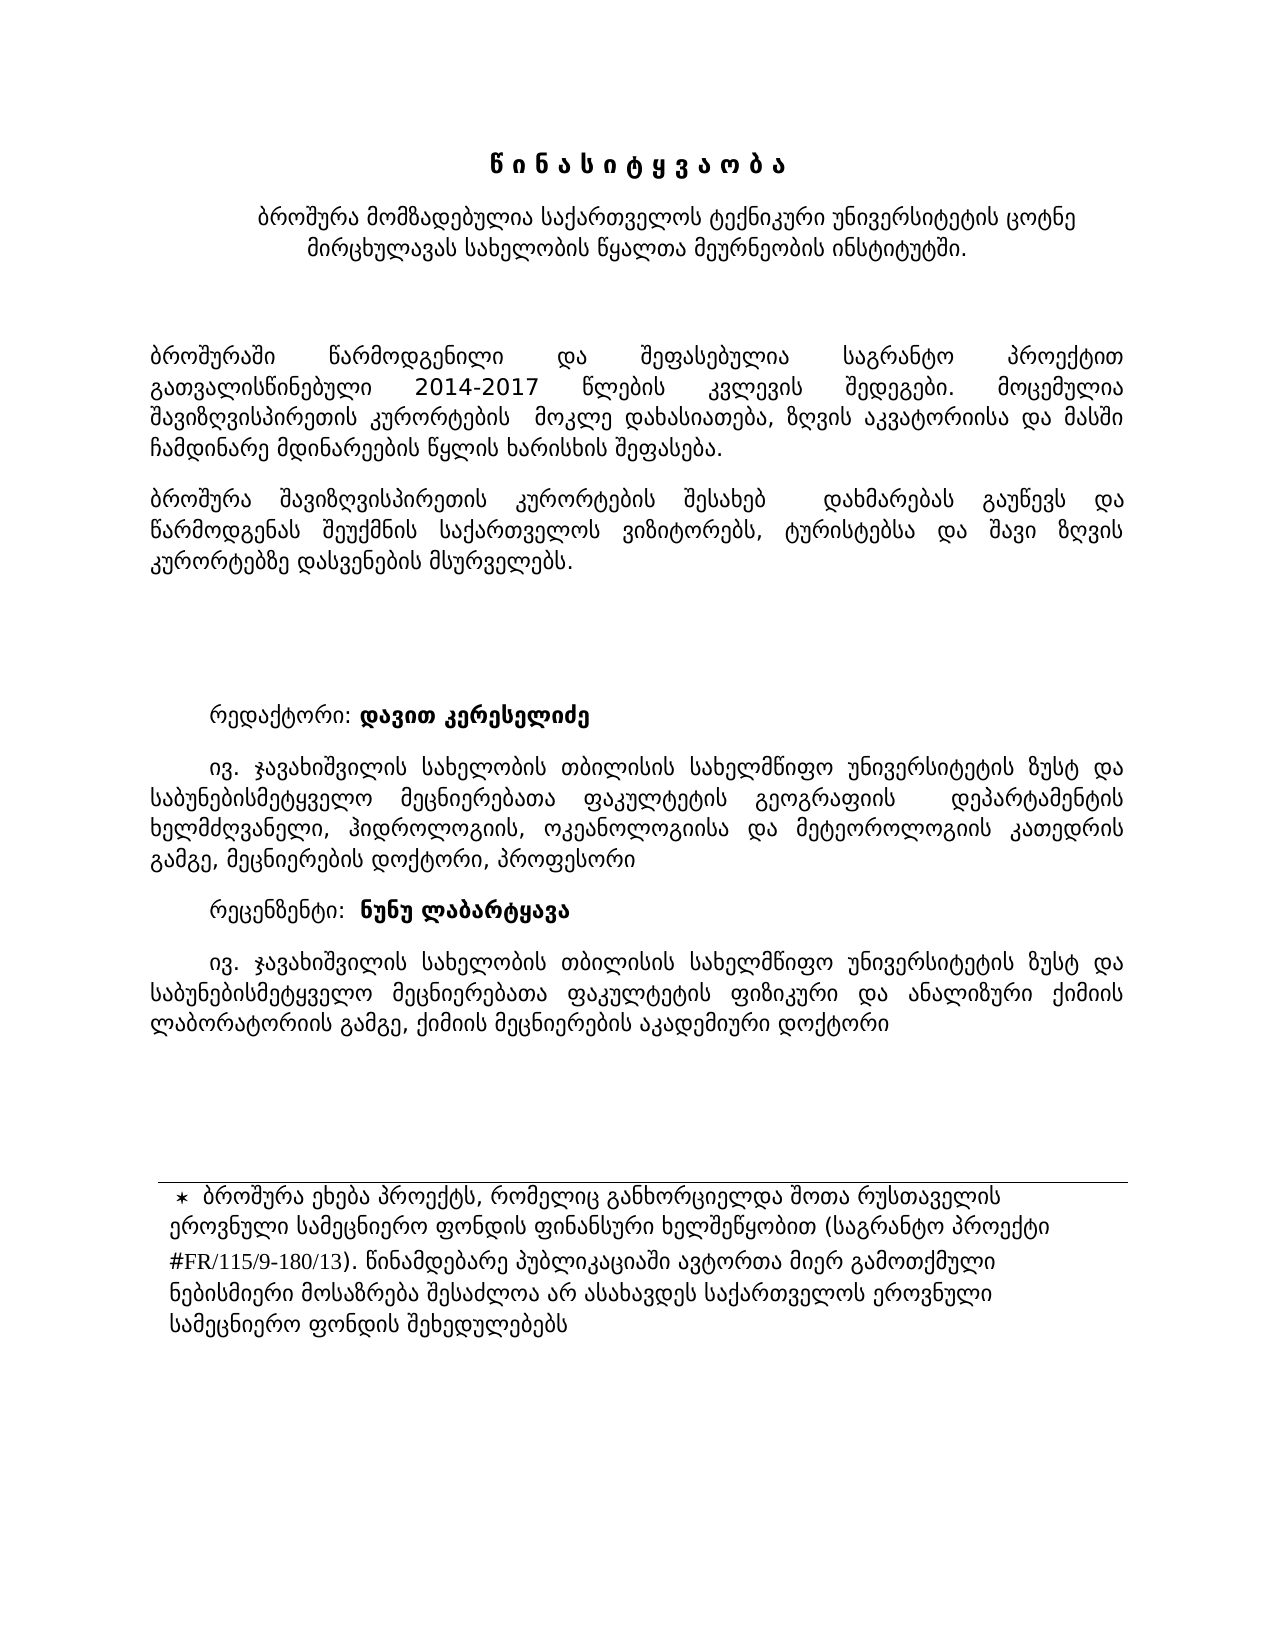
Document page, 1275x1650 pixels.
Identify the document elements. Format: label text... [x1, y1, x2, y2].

text რედაქტორი: დავით კერესელიძე [150, 702, 1125, 729]
text ბროშურაში წარმოდგენილი და შეფასებულია საგრანტო პროექტით გათვალისწინებული 2014-2017 წლების კვლევის შედეგები. მოცემულია შავიზღვისპირეთის კურორტების მოკლე დახასიათება, ზღვის აკვატორიისა და მასში ჩამდინარე მდინარეების წყლის ხარისხის შეფასება. [150, 343, 1125, 462]
text ბროშურა მომზადებულია საქართველოს ტექნიკური უნივერსიტეტის ცოტნე მირცხულავას სახელობის წყალთა მეურნეობის ინსტიტუტში. [150, 204, 1125, 262]
text წ ი ნ ა ს ი ტ ყ ვ ა ო ბ ა [150, 150, 1125, 179]
text ივ. ჯავახიშვილის სახელობის თბილისის სახელმწიფო უნივერსიტეტის ზუსტ და საბუნებისმეტყველო მეცნიერებათა ფაკულტეტის გეოგრაფიის დეპარტამენტის ხელმძღვანელი, ჰიდროლოგიის, ოკეანოლოგიისა და მეტეოროლოგიის კათედრის გამგე, მეცნიერების დოქტორი, პროფესორი [150, 754, 1125, 873]
text ივ. ჯავახიშვილის სახელობის თბილისის სახელმწიფო უნივერსიტეტის ზუსტ და საბუნებისმეტყველო მეცნიერებათა ფაკულტეტის ფიზიკური და ანალიზური ქიმიის ლაბორატორიის გამგე, ქიმიის მეცნიერების აკადემიური დოქტორი [150, 949, 1125, 1037]
text ბროშურა შავიზღვისპირეთის კურორტების შესახებ დახმარებას გაუწევს და წარმოდგენას შეუქმნის საქართველოს ვიზიტორებს, ტურისტებსა და შავი ზღვის კურორტებზე დასვენების მსურველებს. [150, 487, 1125, 574]
table_header ბროშურა ეხება პროექტს, რომელიც განხორციელდა შოთა რუსთაველის ეროვნული სამეცნიერო ფონდის ფინანსური ხელშეწყობით (საგრანტო პროექტი #FR/115/9-180/13). წინამდებარე პუბლიკაციაში ავტორთა მიერ გამოთქმული ნებისმიერი მოსაზრება შესაძლოა არ ასახავდეს საქართველოს ეროვნული სამეცნიერო ფონდის შეხედულებებს [158, 1183, 1128, 1362]
text რეცენზენტი: ნუნუ ლაბარტყავა [150, 898, 1125, 924]
